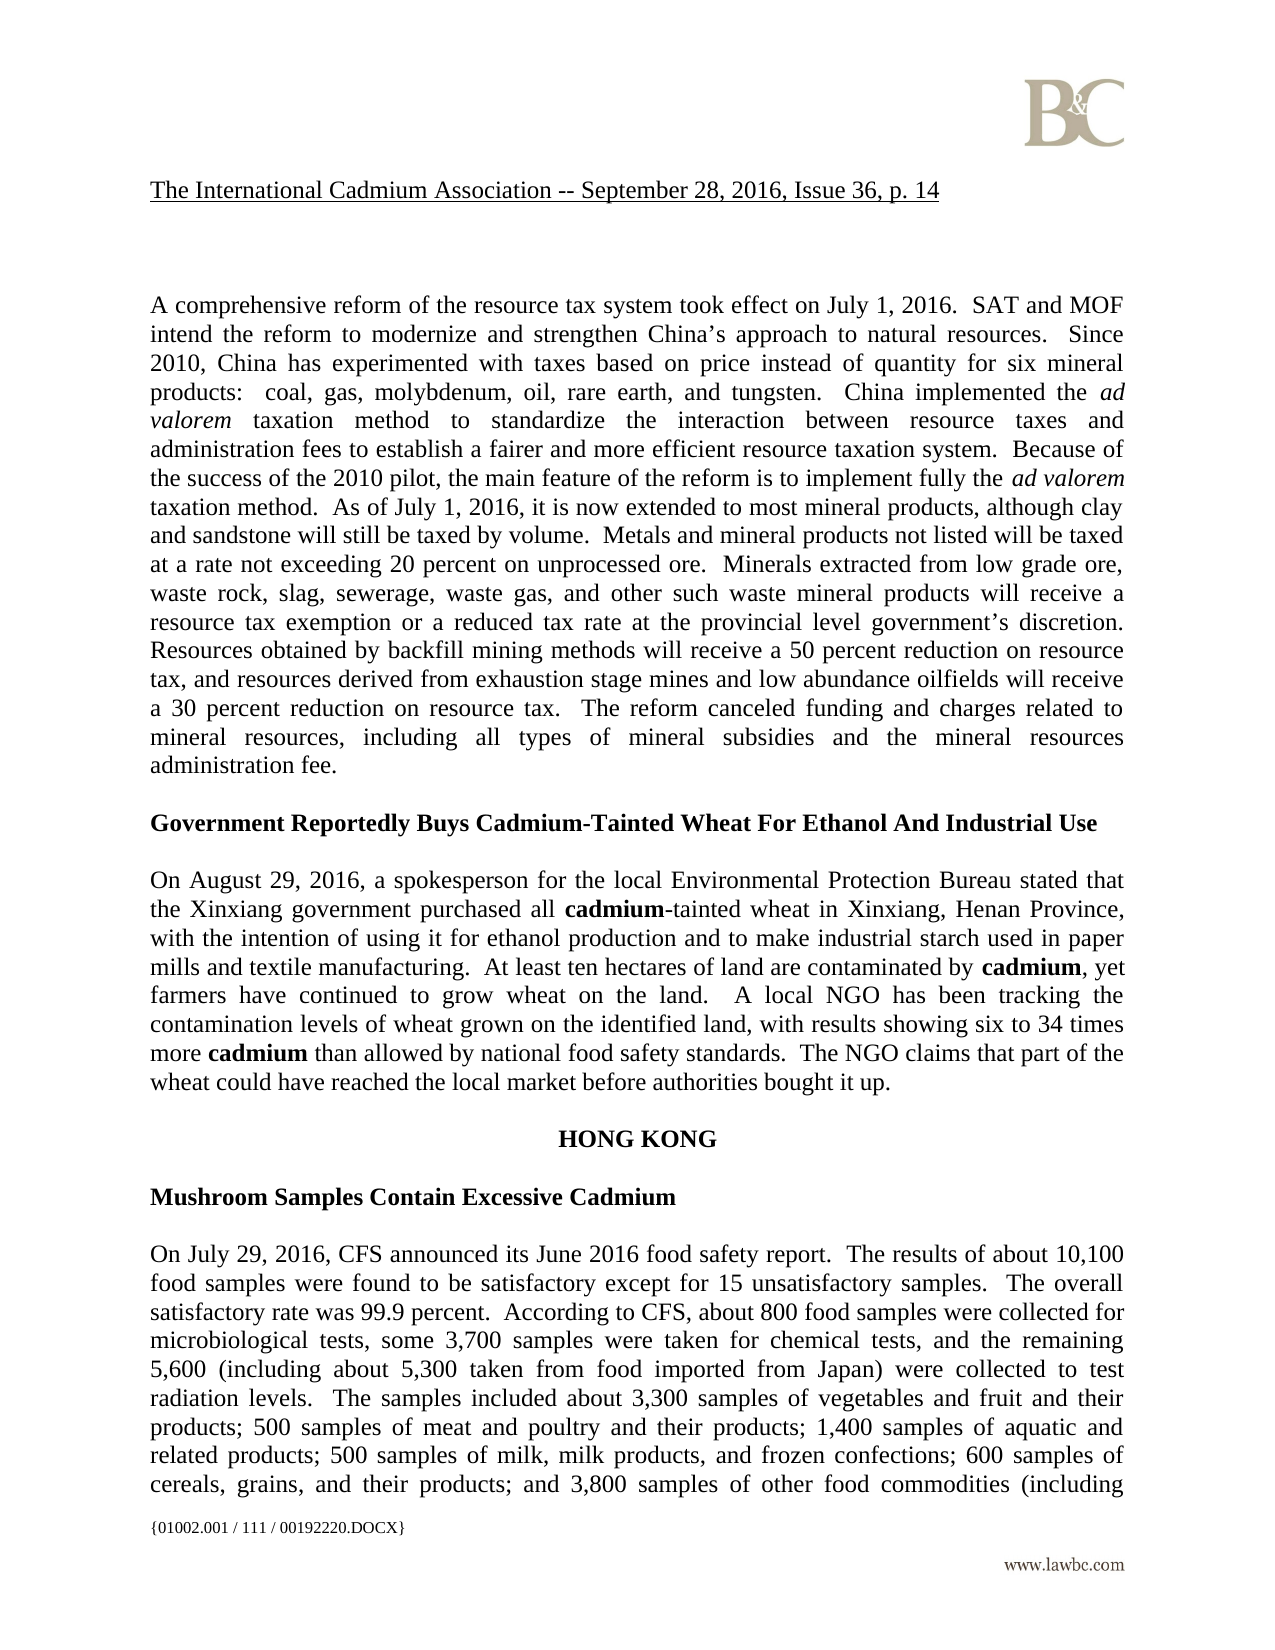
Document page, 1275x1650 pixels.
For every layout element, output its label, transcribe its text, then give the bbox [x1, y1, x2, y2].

text Government Reportedly Buys Cadmium-Tainted Wheat For Ethanol And Industrial Use [150, 808, 1125, 837]
text A comprehensive reform of the resource tax system took effect on July 1, 2016. SAT and MOF intend the reform to modernize and strengthen China’s approach to natural resources. Since 2010, China has experimented with taxes based on price instead of quantity for six mineral products: coal, gas, molybdenum, oil, rare earth, and tungsten. China implemented the ad valorem taxation method to standardize the interaction between resource taxes and administration fees to establish a fairer and more efficient resource taxation system. Because of the success of the 2010 pilot, the main feature of the reform is to implement fully the ad valorem taxation method. As of July 1, 2016, it is now extended to most mineral products, although clay and sandstone will still be taxed by volume. Metals and mineral products not listed will be taxed at a rate not exceeding 20 percent on unprocessed ore. Minerals extracted from low grade ore, waste rock, slag, sewerage, waste gas, and other such waste mineral products will receive a resource tax exemption or a reduced tax rate at the provincial level government’s discretion. Resources obtained by backfill mining methods will receive a 50 percent reduction on resource tax, and resources derived from exhaustion stage mines and low abundance oilfields will receive a 30 percent reduction on resource tax. The reform canceled funding and charges related to mineral resources, including all types of mineral subsidies and the mineral resources administration fee. [150, 291, 1125, 779]
text Mushroom Samples Contain Excessive Cadmium [150, 1182, 1125, 1211]
text HONG KONG [150, 1124, 1125, 1153]
text On August 29, 2016, a spokesperson for the local Environmental Protection Bureau stated that the Xinxiang government purchased all cadmium-tainted wheat in Xinxiang, Henan Province, with the intention of using it for ethanol production and to make industrial starch used in paper mills and textile manufacturing. At least ten hectares of land are contaminated by cadmium, yet farmers have continued to grow wheat on the land. A local NGO has been tracking the contamination levels of wheat grown on the identified land, with results showing six to 34 times more cadmium than allowed by national food safety standards. The NGO claims that part of the wheat could have reached the local market before authorities bought it up. [150, 866, 1125, 1096]
picture [1023, 75, 1125, 147]
picture [1000, 1555, 1125, 1575]
